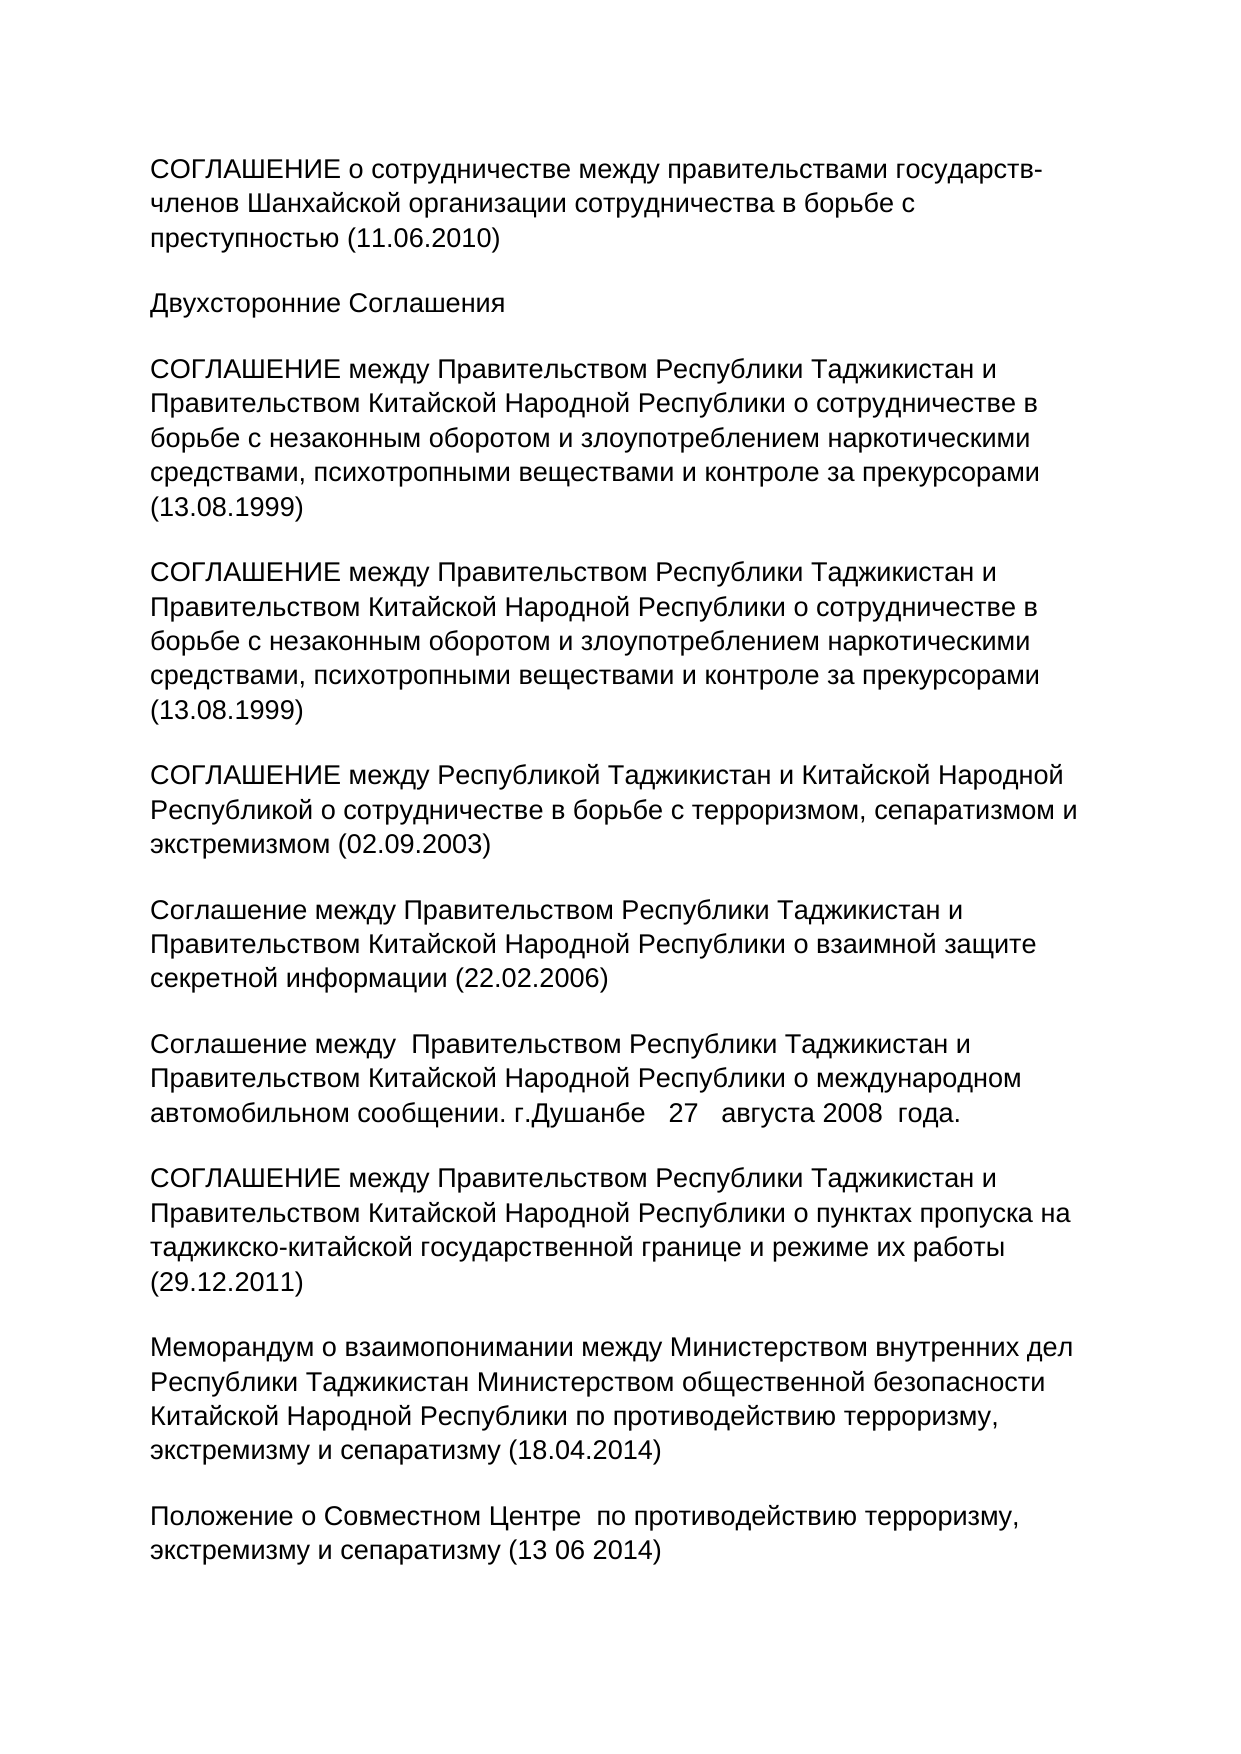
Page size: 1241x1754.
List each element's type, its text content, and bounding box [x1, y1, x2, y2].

text СОГЛАШЕНИЕ между Правительством Республики Таджикистан и Правительством Китайской Народной Республики о сотрудничестве в борьбе с незаконным оборотом и злоупотреблением наркотическими средствами, психотропными веществами и контроле за прекурсорами (13.08.1999) [150, 553, 1090, 725]
text СОГЛАШЕНИЕ о сотрудничестве между правительствами государств-членов Шанхайской организации сотрудничества в борьбе с преступностью (11.06.2010) [150, 150, 1090, 253]
text Двухсторонние Соглашения [150, 284, 1090, 319]
text СОГЛАШЕНИЕ между Республикой Таджикистан и Китайской Народной Республикой о сотрудничестве в борьбе с терроризмом, сепаратизмом и экстремизмом (02.09.2003) [150, 756, 1090, 859]
text СОГЛАШЕНИЕ между Правительством Республики Таджикистан и Правительством Китайской Народной Республики о сотрудничестве в борьбе с незаконным оборотом и злоупотреблением наркотическими средствами, психотропными веществами и контроле за прекурсорами (13.08.1999) [150, 350, 1090, 522]
text Положение о Совместном Центре по противодействию терроризму, экстремизму и сепаратизму (13 06 2014) [150, 1497, 1090, 1566]
text Соглашение между Правительством Республики Таджикистан и Правительством Китайской Народной Республики о международном автомобильном сообщении. г.Душанбе 27 августа 2008 года. [150, 1025, 1090, 1128]
text Меморандум о взаимопонимании между Министерством внутренних дел Республики Таджикистан Министерством общественной безопасности Китайской Народной Республики по противодействию терроризму, экстремизму и сепаратизму (18.04.2014) [150, 1328, 1090, 1466]
text Соглашение между Правительством Республики Таджикистан и Правительством Китайской Народной Республики о взаимной защите секретной информации (22.02.2006) [150, 891, 1090, 994]
text СОГЛАШЕНИЕ между Правительством Республики Таджикистан и Правительством Китайской Народной Республики о пунктах пропуска на таджикско-китайской государственной границе и режиме их работы (29.12.2011) [150, 1159, 1090, 1297]
